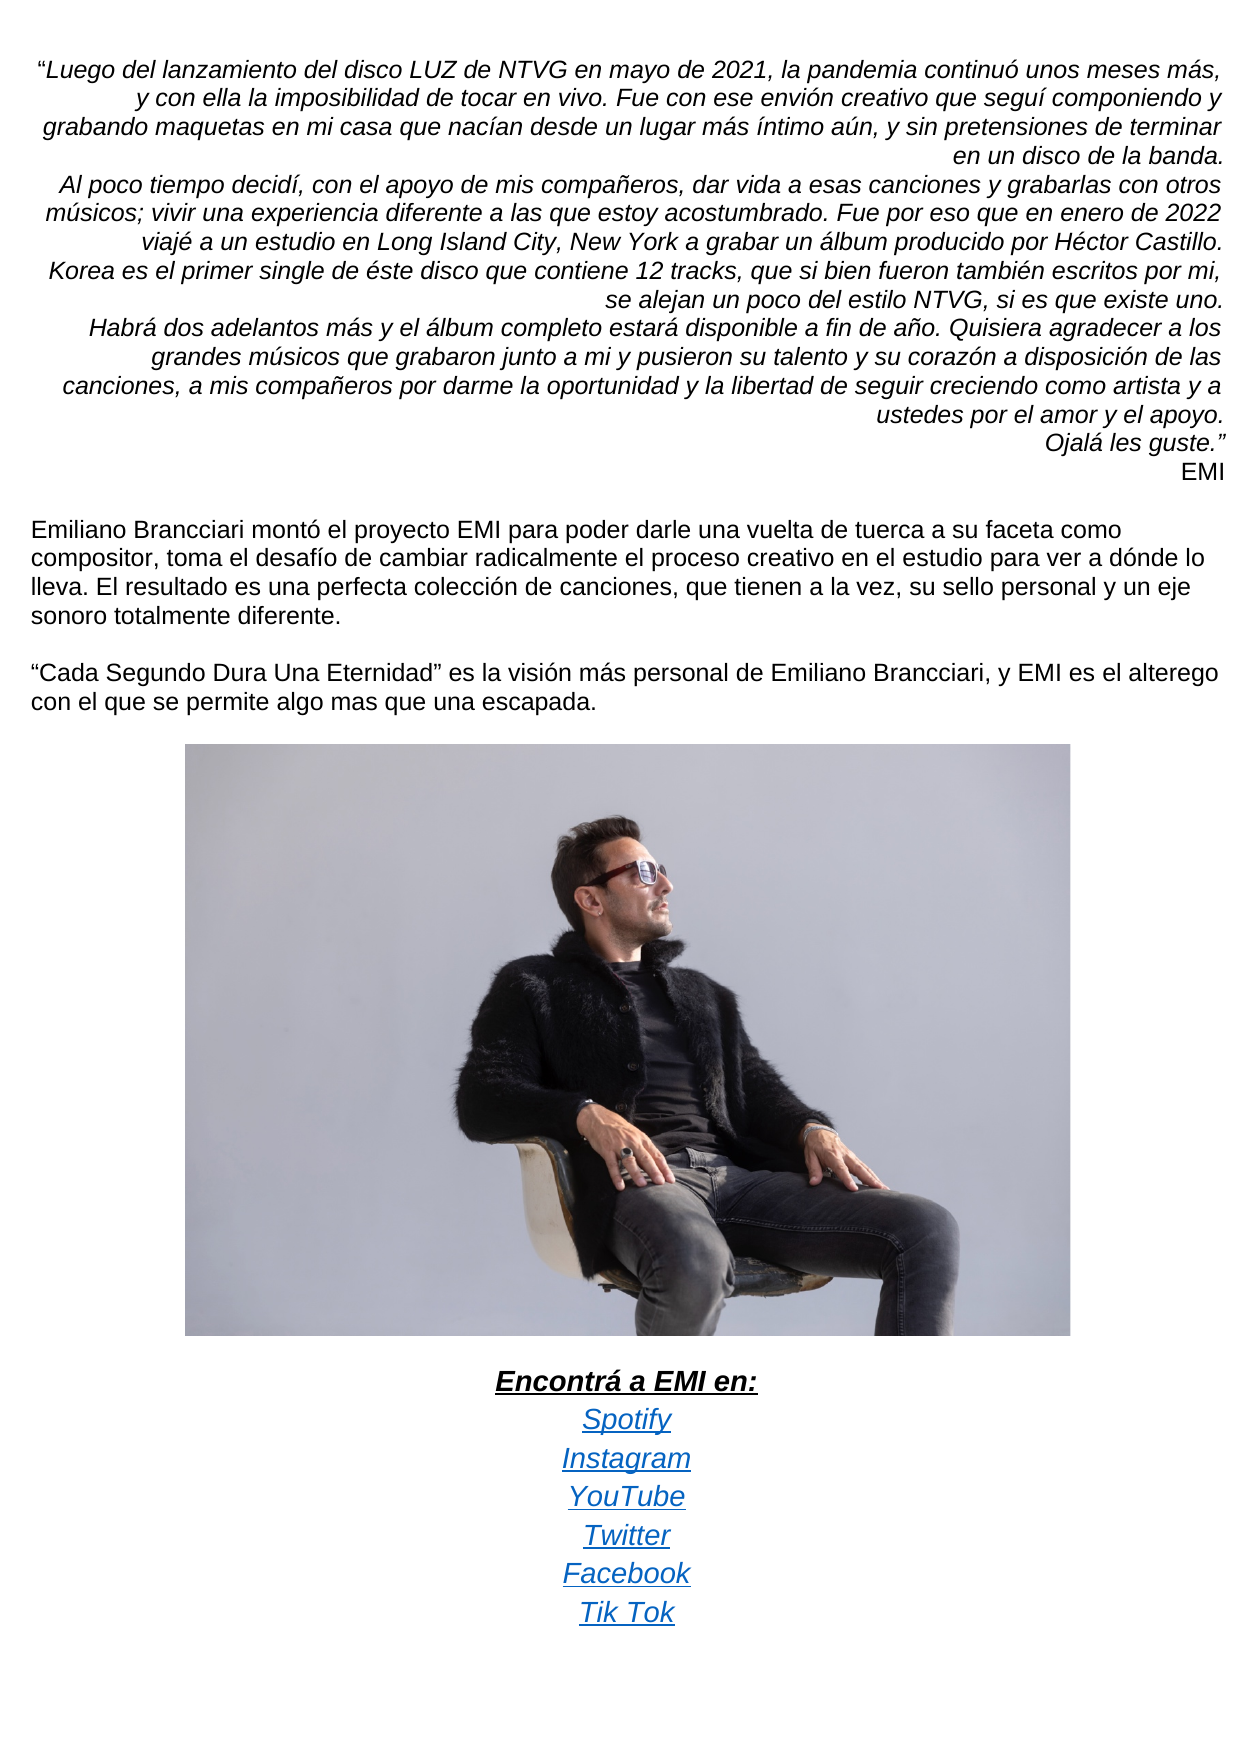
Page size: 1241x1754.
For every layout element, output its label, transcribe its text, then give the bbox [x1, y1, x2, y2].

text Instagram [31, 1441, 1225, 1474]
text “Luego del lanzamiento del disco LUZ de NTVG en mayo de 2021, la pandemia continuó unos meses más, y con ella la imposibilidad de tocar en vivo. Fue con ese envión creativo que seguí componiendo y grabando maquetas en mi casa que nacían desde un lugar más íntimo aún, y sin pretensiones de terminar en un disco de la banda. [31, 54, 1225, 169]
text Al poco tiempo decidí, con el apoyo de mis compañeros, dar vida a esas canciones y grabarlas con otros músicos; vivir una experiencia diferente a las que estoy acostumbrado. Fue por eso que en enero de 2022 viajé a un estudio en Long Island City, New York a grabar un álbum producido por Héctor Castillo. [31, 169, 1225, 256]
text Ojalá les guste.” [31, 428, 1225, 457]
text Habrá dos adelantos más y el álbum completo estará disponible a fin de año. Quisiera agradecer a los grandes músicos que grabaron junto a mi y pusieron su talento y su corazón a disposición de las canciones, a mis compañeros por darme la oportunidad y la libertad de seguir creciendo como artista y a ustedes por el amor y el apoyo. [31, 313, 1225, 428]
text Korea es el primer single de éste disco que contiene 12 tracks, que si bien fueron también escritos por mi, se alejan un poco del estilo NTVG, si es que existe uno. [31, 256, 1225, 313]
text YouTube [31, 1479, 1225, 1513]
picture [185, 744, 1071, 1336]
text Emiliano Brancciari montó el proyecto EMI para poder darle una vuelta de tuerca a su faceta como compositor, toma el desafío de cambiar radicalmente el proceso creativo en el estudio para ver a dónde lo lleva. El resultado es una perfecta colección de canciones, que tienen a la vez, su sello personal y un eje sonoro totalmente diferente. [31, 514, 1225, 629]
text EMI [31, 457, 1225, 486]
text Spotify [31, 1402, 1225, 1436]
text Tik Tok [31, 1595, 1225, 1629]
text Encontrá a EMI en: [31, 1364, 1225, 1397]
text Twitter [31, 1518, 1225, 1552]
text “Cada Segundo Dura Una Eternidad” es la visión más personal de Emiliano Brancciari, y EMI es el alterego con el que se permite algo mas que una escapada. [31, 658, 1225, 716]
text Facebook [31, 1557, 1225, 1590]
